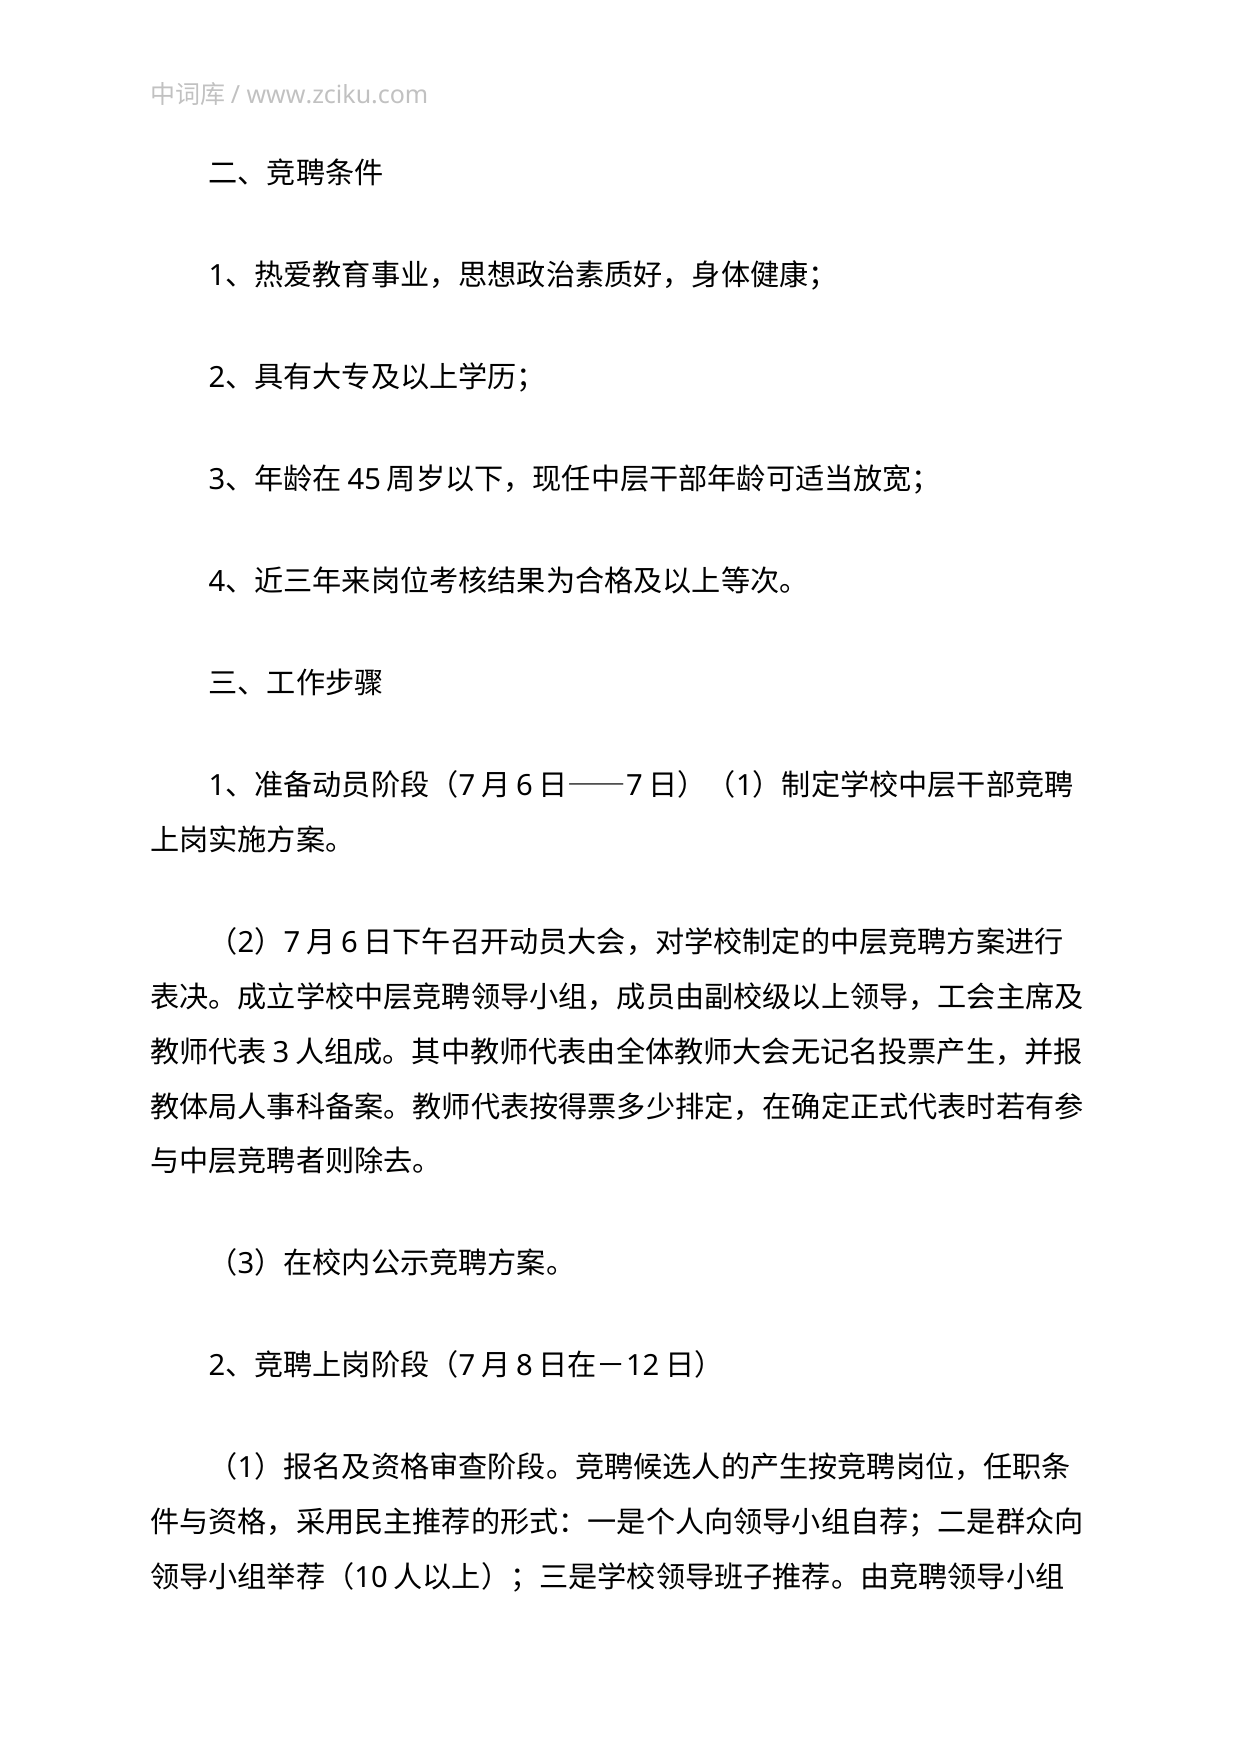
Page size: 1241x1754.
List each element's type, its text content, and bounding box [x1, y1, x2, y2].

text 二、竞聘条件 [150, 150, 1090, 192]
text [150, 1444, 1090, 1596]
text 3、年龄在45周岁以下，现任中层干部年龄可适当放宽； [150, 456, 1090, 498]
text 三、工作步骤 [150, 660, 1090, 702]
text 1、准备动员阶段（7月6日——7日）（1）制定学校中层干部竞聘上岗实施方案。 [150, 761, 1090, 859]
text 1、热爱教育事业，思想政治素质好，身体健康； [150, 252, 1090, 294]
text 4、近三年来岗位考核结果为合格及以上等次。 [150, 558, 1090, 600]
text 2、竞聘上岗阶段（7月8日在－12日） [150, 1342, 1090, 1384]
text （3）在校内公示竞聘方案。 [150, 1240, 1090, 1282]
text 2、具有大专及以上学历； [150, 354, 1090, 396]
text （2）7月6日下午召开动员大会，对学校制定的中层竞聘方案进行表决。成立学校中层竞聘领导小组，成员由副校级以上领导，工会主席及教师代表3人组成。其中教师代表由全体教师大会无记名投票产生，并报教体局人事科备案。教师代表按得票多少排定，在确定正式代表时若有参与中层竞聘者则除去。 [150, 918, 1090, 1180]
